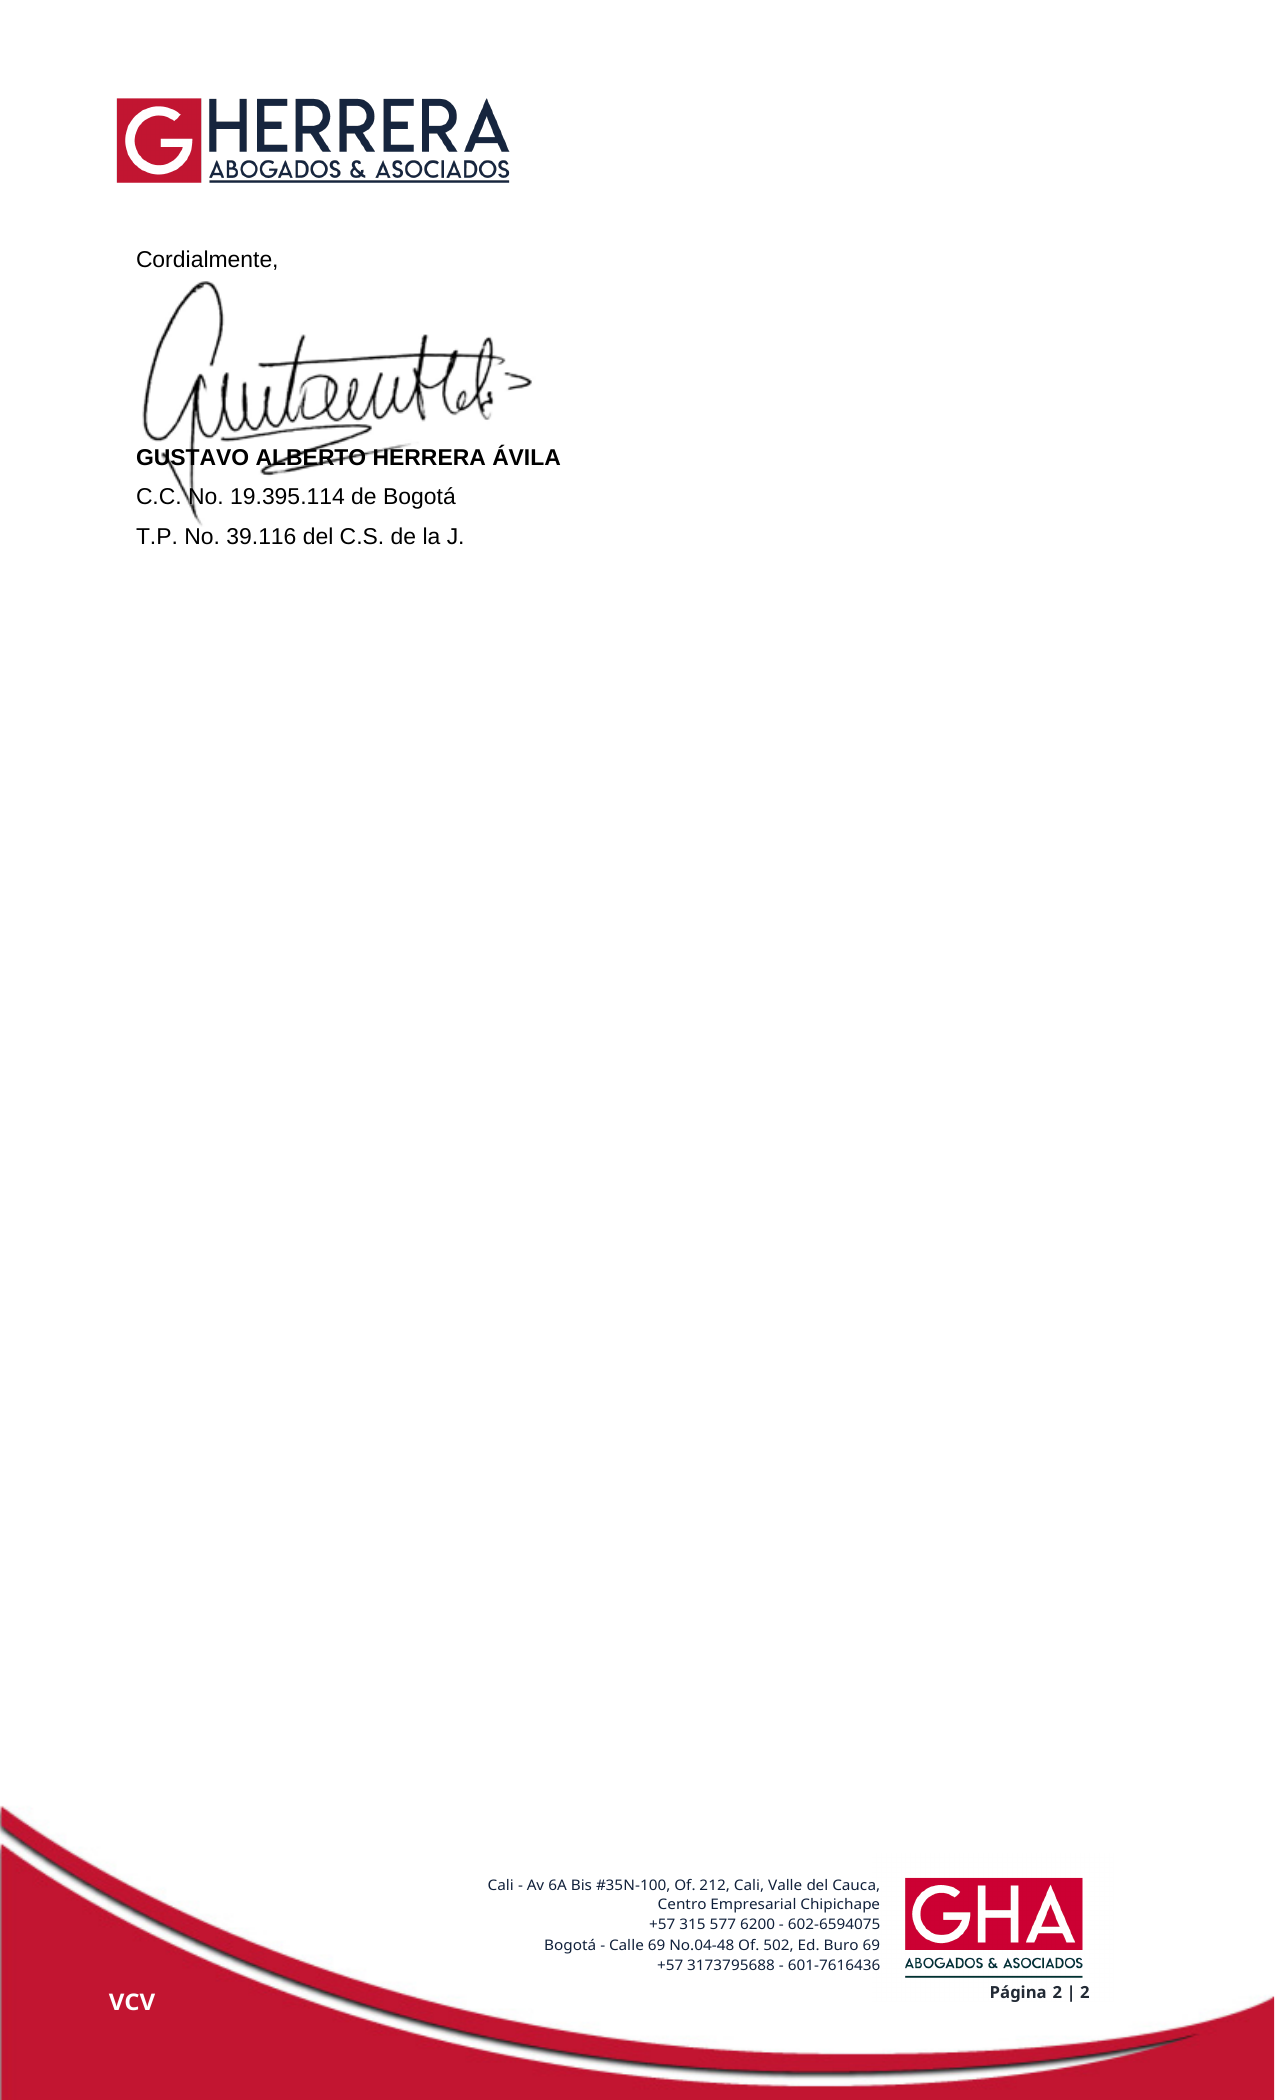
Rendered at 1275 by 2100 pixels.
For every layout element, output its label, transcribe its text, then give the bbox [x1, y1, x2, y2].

picture [0, 1793, 1275, 2100]
text Cordialmente, [136, 246, 1139, 273]
text C.C. No. 19.395.114 de Bogotá [136, 483, 1139, 509]
picture [135, 269, 543, 530]
picture [96, 75, 529, 206]
text T.P. No. 39.116 del C.S. de la J. [136, 523, 1139, 549]
text GUSTAVO ALBERTO HERRERA ÁVILA [136, 444, 1139, 470]
